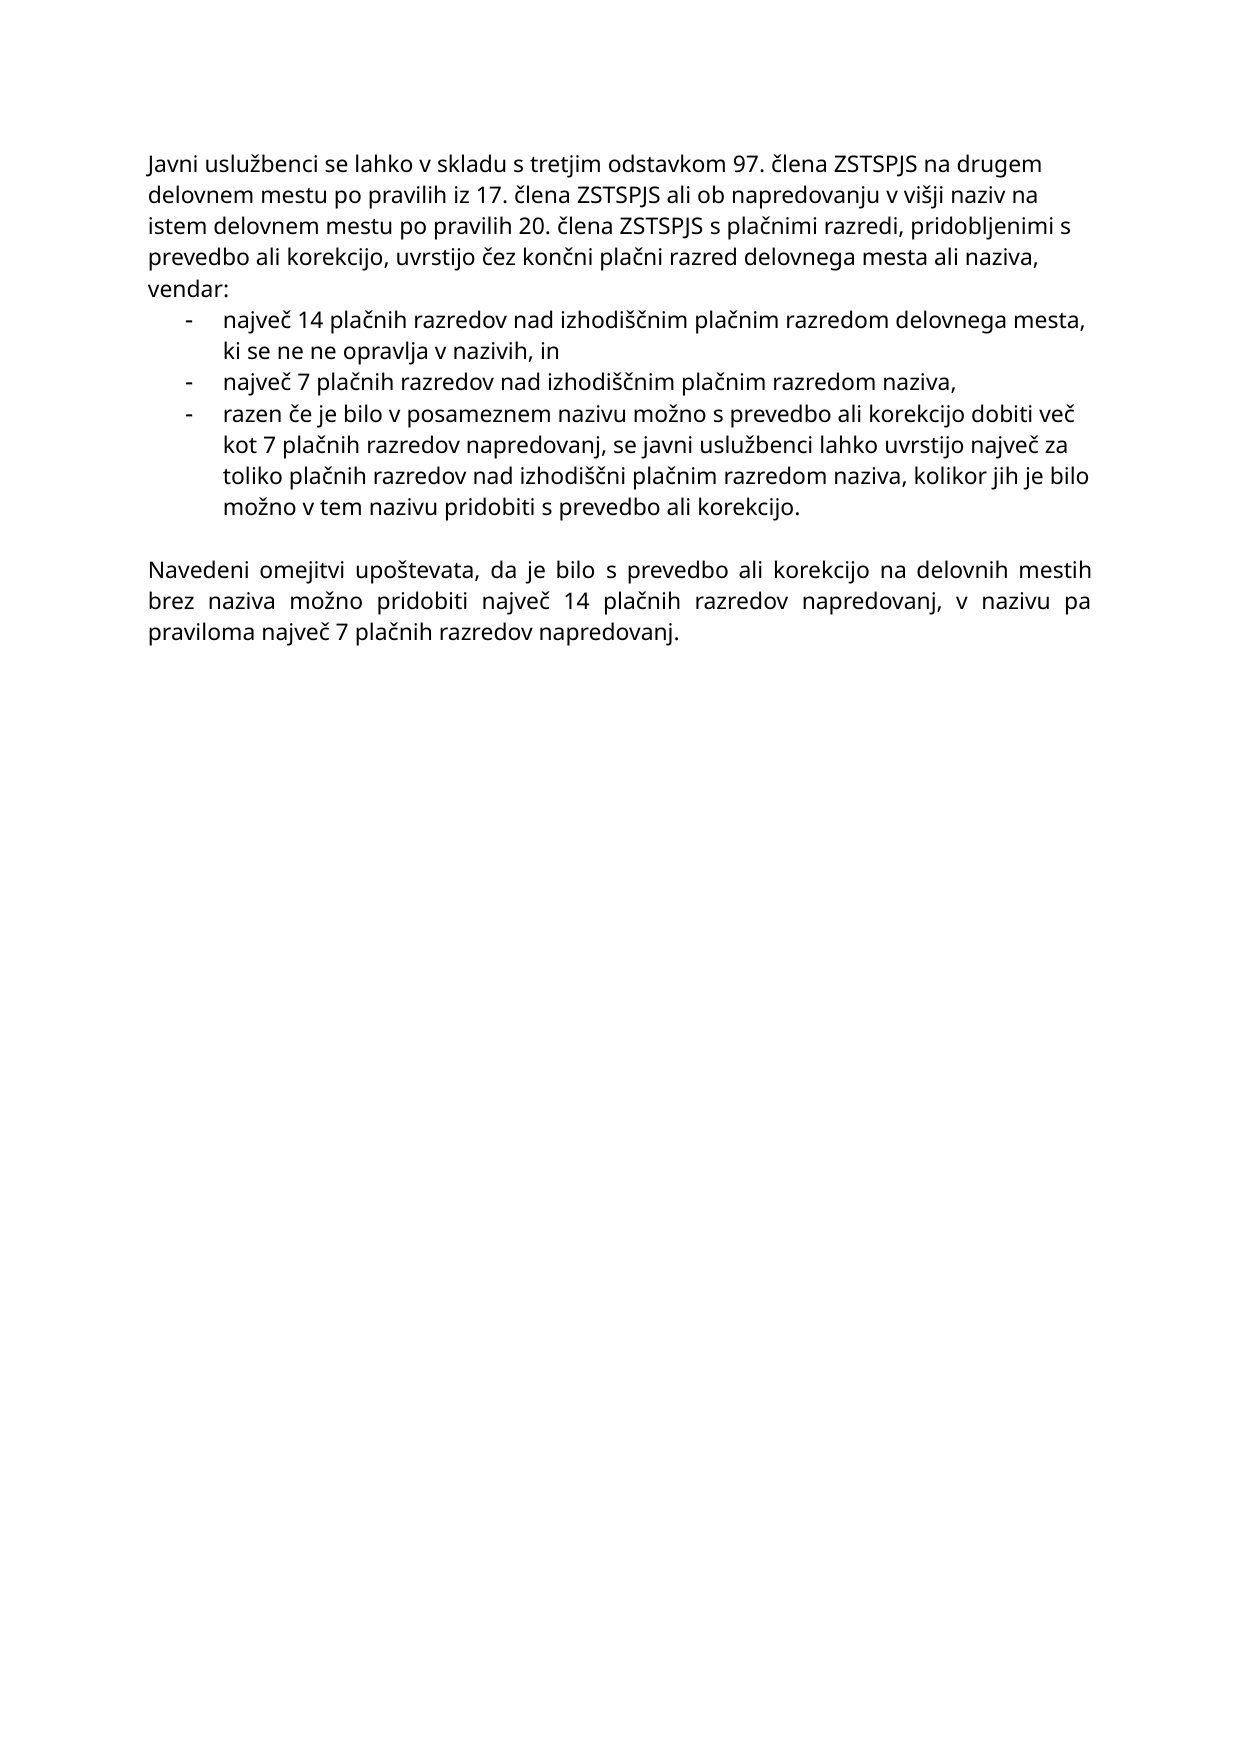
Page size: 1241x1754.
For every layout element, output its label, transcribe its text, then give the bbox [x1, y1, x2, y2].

list največ 7 plačnih razredov nad izhodiščnim plačnim razredom naziva, [185, 366, 1093, 398]
list največ 14 plačnih razredov nad izhodiščnim plačnim razredom delovnega mesta, ki se ne ne opravlja v nazivih, in [185, 304, 1093, 366]
list razen če je bilo v posameznem nazivu možno s prevedbo ali korekcijo dobiti več kot 7 plačnih razredov napredovanj, se javni uslužbenci lahko uvrstijo največ za toliko plačnih razredov nad izhodiščni plačnim razredom naziva, kolikor jih je bilo možno v tem nazivu pridobiti s prevedbo ali korekcijo. [185, 398, 1093, 523]
text Navedeni omejitvi upoštevata, da je bilo s prevedbo ali korekcijo na delovnih mestih brez naziva možno pridobiti največ 14 plačnih razredov napredovanj, v nazivu pa praviloma največ 7 plačnih razredov napredovanj. [148, 554, 1093, 648]
text Javni uslužbenci se lahko v skladu s tretjim odstavkom 97. člena ZSTSPJS na drugem delovnem mestu po pravilih iz 17. člena ZSTSPJS ali ob napredovanju v višji naziv na istem delovnem mestu po pravilih 20. člena ZSTSPJS s plačnimi razredi, pridobljenimi s prevedbo ali korekcijo, uvrstijo čez končni plačni razred delovnega mesta ali naziva, vendar: [148, 148, 1093, 304]
